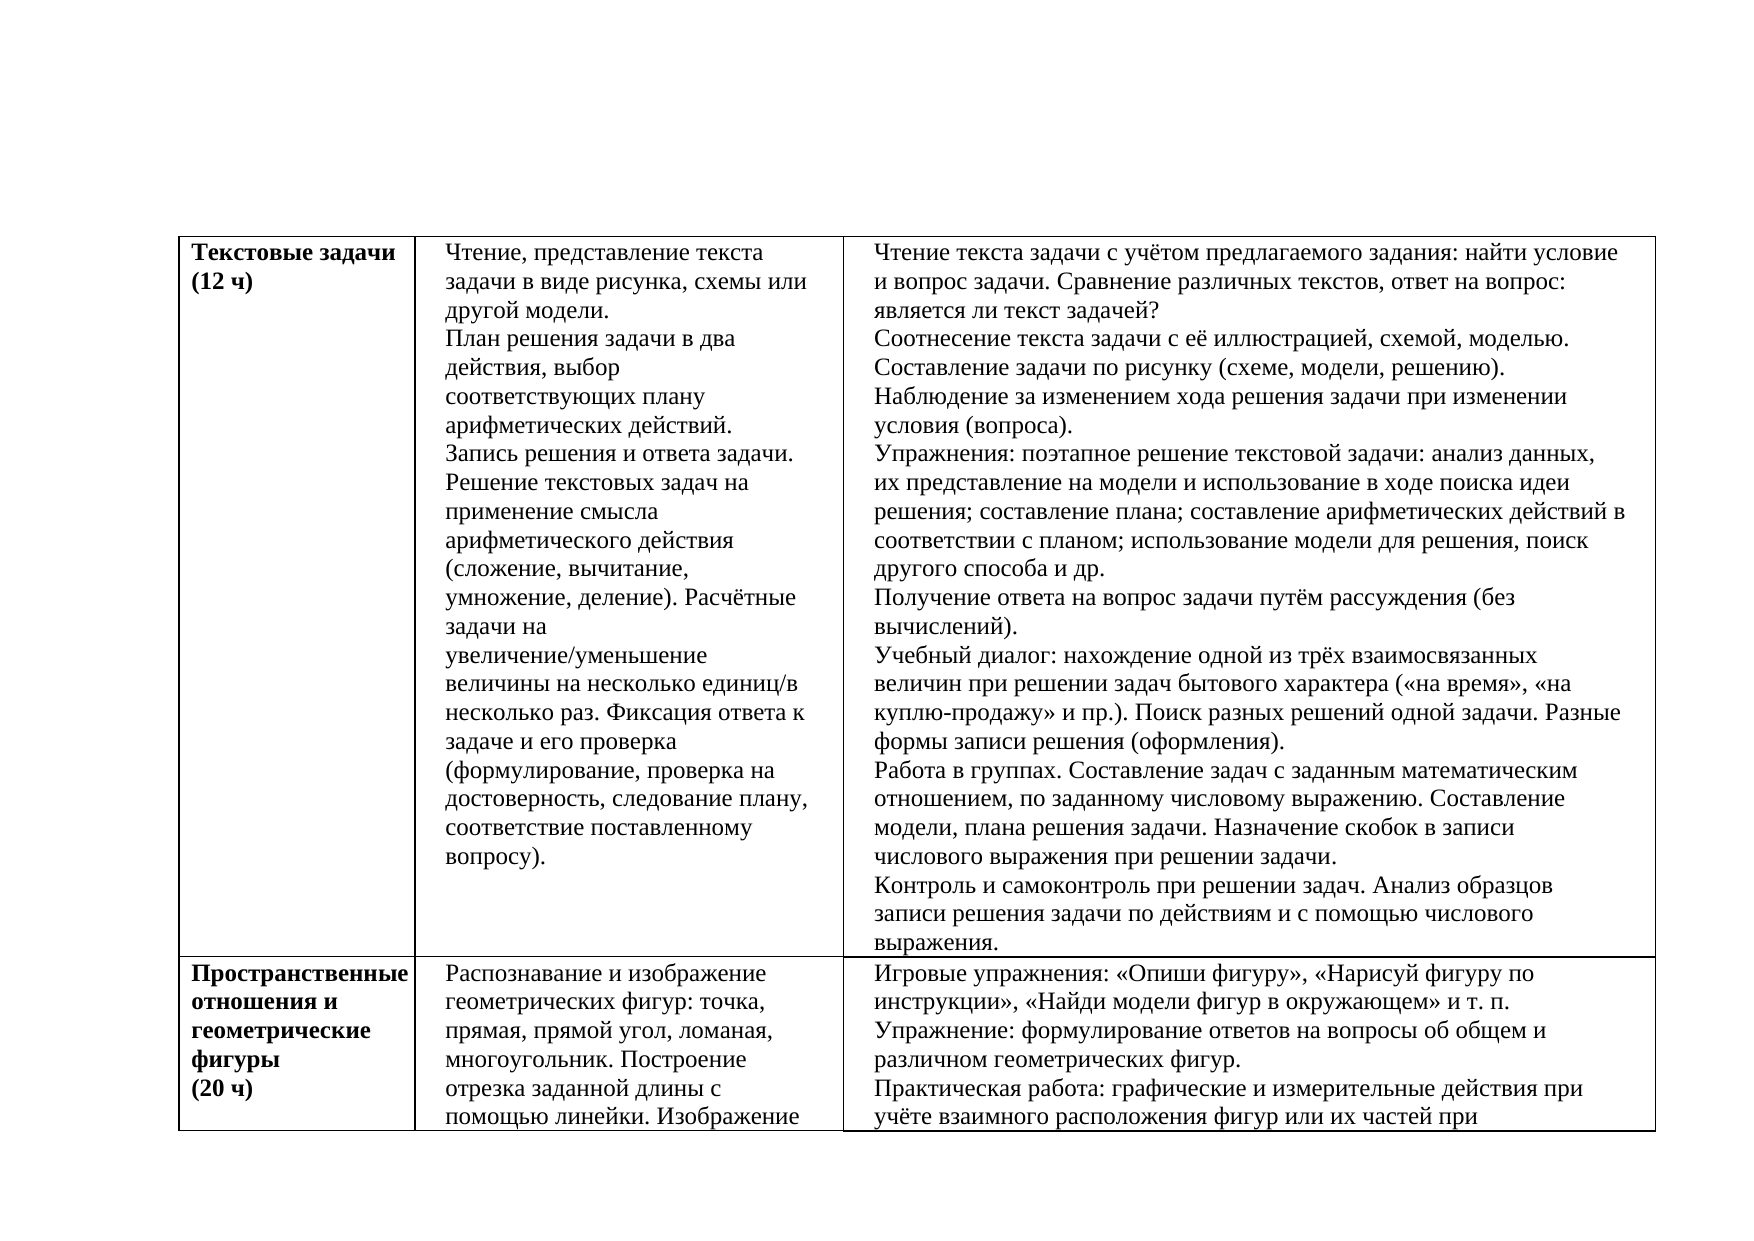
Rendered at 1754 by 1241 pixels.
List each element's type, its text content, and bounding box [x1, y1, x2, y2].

table_header Чтение текста задачи с учётом предлагаемого задания: найти условие и вопрос задачи. Сравнение различных текстов, ответ на вопрос: является ли текст задачей? Соотнесение текста задачи с её иллюстрацией, схемой, моделью. Составление задачи по рисунку (схеме, модели, решению). Наблюдение за изменением хода решения задачи при изменении условия (вопроса). Упражнения: поэтапное решение текстовой задачи: анализ данных, их представление на модели и использование в ходе поиска идеи решения; составление плана; составление арифметических действий в соответствии с планом; использование модели для решения, поиск другого способа и др. Получение ответа на вопрос задачи путём рассуждения (без вычислений). Учебный диалог: нахождение одной из трёх взаимосвязанных величин при решении задач бытового характера («на время», «на куплю-продажу» и пр.). Поиск разных решений одной задачи. Разные формы записи решения (оформления). Работа в группах. Составление задач с заданным математическим отношением, по заданному числовому выражению. Составление модели, плана решения задачи. Назначение скобок в записи числового выражения при решении задачи. Контроль и самоконтроль при решении задач. Анализ образцов записи решения задачи по действиям и с помощью числового выражения. [844, 237, 1655, 956]
table_header Чтение, представление текста задачи в виде рисунка, схемы или другой модели. План решения задачи в два действия, выбор соответствующих плану арифметических действий. Запись решения и ответа задачи. Решение текстовых задач на применение смысла арифметического действия (сложение, вычитание, умножение, деление). Расчётные задачи на увеличение/уменьшение величины на несколько единиц/в несколько раз. Фиксация ответа к задаче и его проверка (формулирование, проверка на достоверность, следование плану, соответствие поставленному вопросу). [416, 237, 843, 956]
table_header Текстовые задачи (12 ч) [180, 237, 414, 956]
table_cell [180, 957, 414, 1130]
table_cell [844, 958, 1655, 1130]
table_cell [416, 957, 843, 1130]
